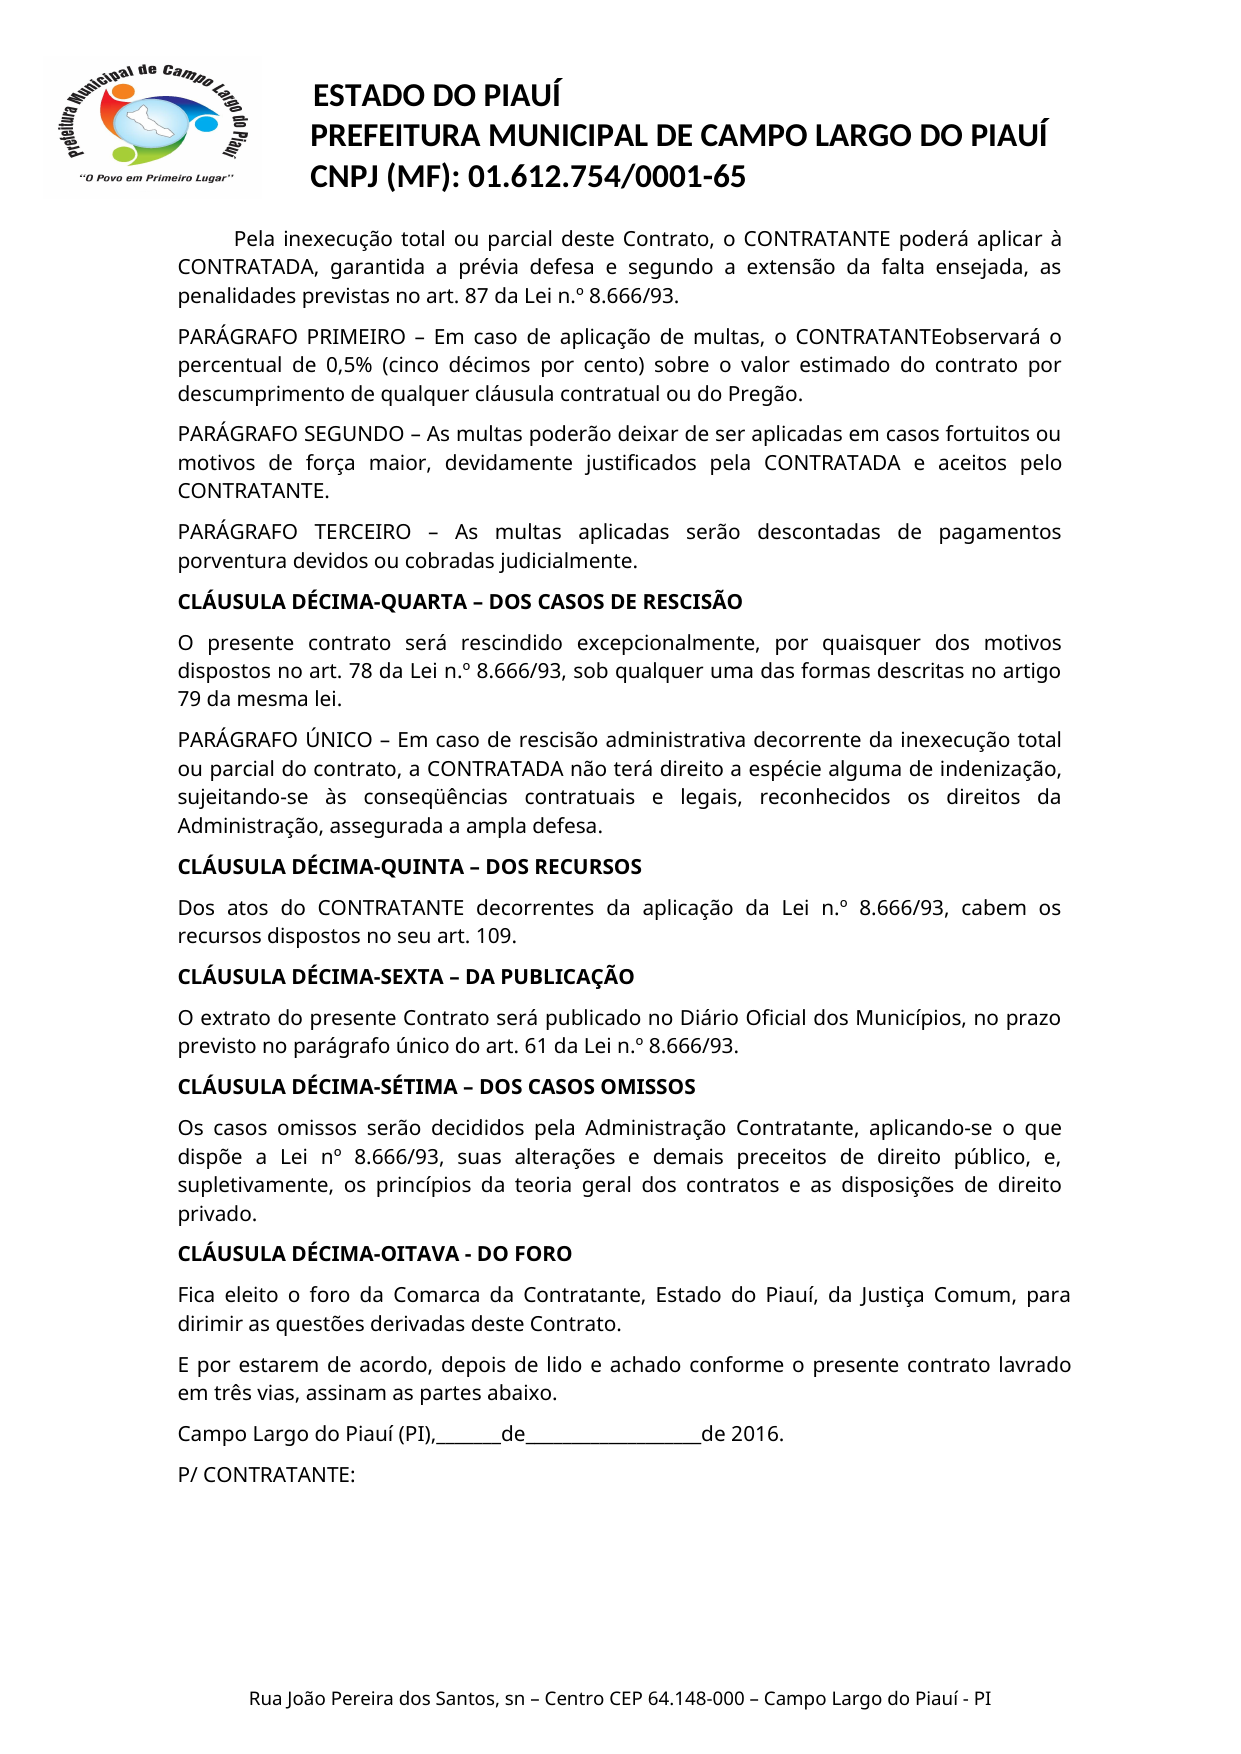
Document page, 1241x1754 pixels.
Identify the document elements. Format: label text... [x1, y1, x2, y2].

text CLÁUSULA DÉCIMA-OITAVA - DO FORO [177, 1239, 1072, 1268]
picture [43, 56, 263, 199]
text PARÁGRAFO PRIMEIRO – Em caso de aplicação de multas, o CONTRATANTEobservará o percentual de 0,5% (cinco décimos por cento) sobre o valor estimado do contrato por descumprimento de qualquer cláusula contratual ou do Pregão. [177, 322, 1063, 407]
text Campo Largo do Piauí (PI),_______de___________________de 2016. [177, 1419, 1072, 1448]
text PARÁGRAFO TERCEIRO – As multas aplicadas serão descontadas de pagamentos porventura devidos ou cobradas judicialmente. [177, 517, 1063, 574]
text CLÁUSULA DÉCIMA-QUINTA – DOS RECURSOS [177, 852, 1063, 880]
text CLÁUSULA DÉCIMA-SEXTA – DA PUBLICAÇÃO [177, 962, 1063, 991]
text PARÁGRAFO ÚNICO – Em caso de rescisão administrativa decorrente da inexecução total ou parcial do contrato, a CONTRATADA não terá direito a espécie alguma de indenização, sujeitando-se às conseqüências contratuais e legais, reconhecidos os direitos da Administração, assegurada a ampla defesa. [177, 726, 1063, 839]
text CLÁUSULA DÉCIMA-QUARTA – DOS CASOS DE RESCISÃO [177, 587, 1063, 615]
text E por estarem de acordo, depois de lido e achado conforme o presente contrato lavrado em três vias, assinam as partes abaixo. [177, 1350, 1072, 1407]
text Dos atos do CONTRATANTE decorrentes da aplicação da Lei n.º 8.666/93, cabem os recursos dispostos no seu art. 109. [177, 893, 1063, 949]
text Fica eleito o foro da Comarca da Contratante, Estado do Piauí, da Justiça Comum, para dirimir as questões derivadas deste Contrato. [177, 1281, 1072, 1337]
text P/ CONTRATANTE: [177, 1460, 1063, 1489]
text O extrato do presente Contrato será publicado no Diário Oficial dos Municípios, no prazo previsto no parágrafo único do art. 61 da Lei n.º 8.666/93. [177, 1003, 1063, 1060]
text PARÁGRAFO SEGUNDO – As multas poderão deixar de ser aplicadas em casos fortuitos ou motivos de força maior, devidamente justificados pela CONTRATADA e aceitos pelo CONTRATANTE. [177, 419, 1063, 505]
text O presente contrato será rescindido excepcionalmente, por quaisquer dos motivos dispostos no art. 78 da Lei n.º 8.666/93, sob qualquer uma das formas descritas no artigo 79 da mesma lei. [177, 628, 1063, 713]
text CLÁUSULA DÉCIMA-SÉTIMA – DOS CASOS OMISSOS [177, 1072, 1063, 1101]
text Os casos omissos serão decididos pela Administração Contratante, aplicando-se o que dispõe a Lei nº 8.666/93, suas alterações e demais preceitos de direito público, e, supletivamente, os princípios da teoria geral dos contratos e as disposições de direito privado. [177, 1113, 1063, 1227]
text Pela inexecução total ou parcial deste Contrato, o CONTRATANTE poderá aplicar à CONTRATADA, garantida a prévia defesa e segundo a extensão da falta ensejada, as penalidades previstas no art. 87 da Lei n.º 8.666/93. [177, 224, 1063, 309]
